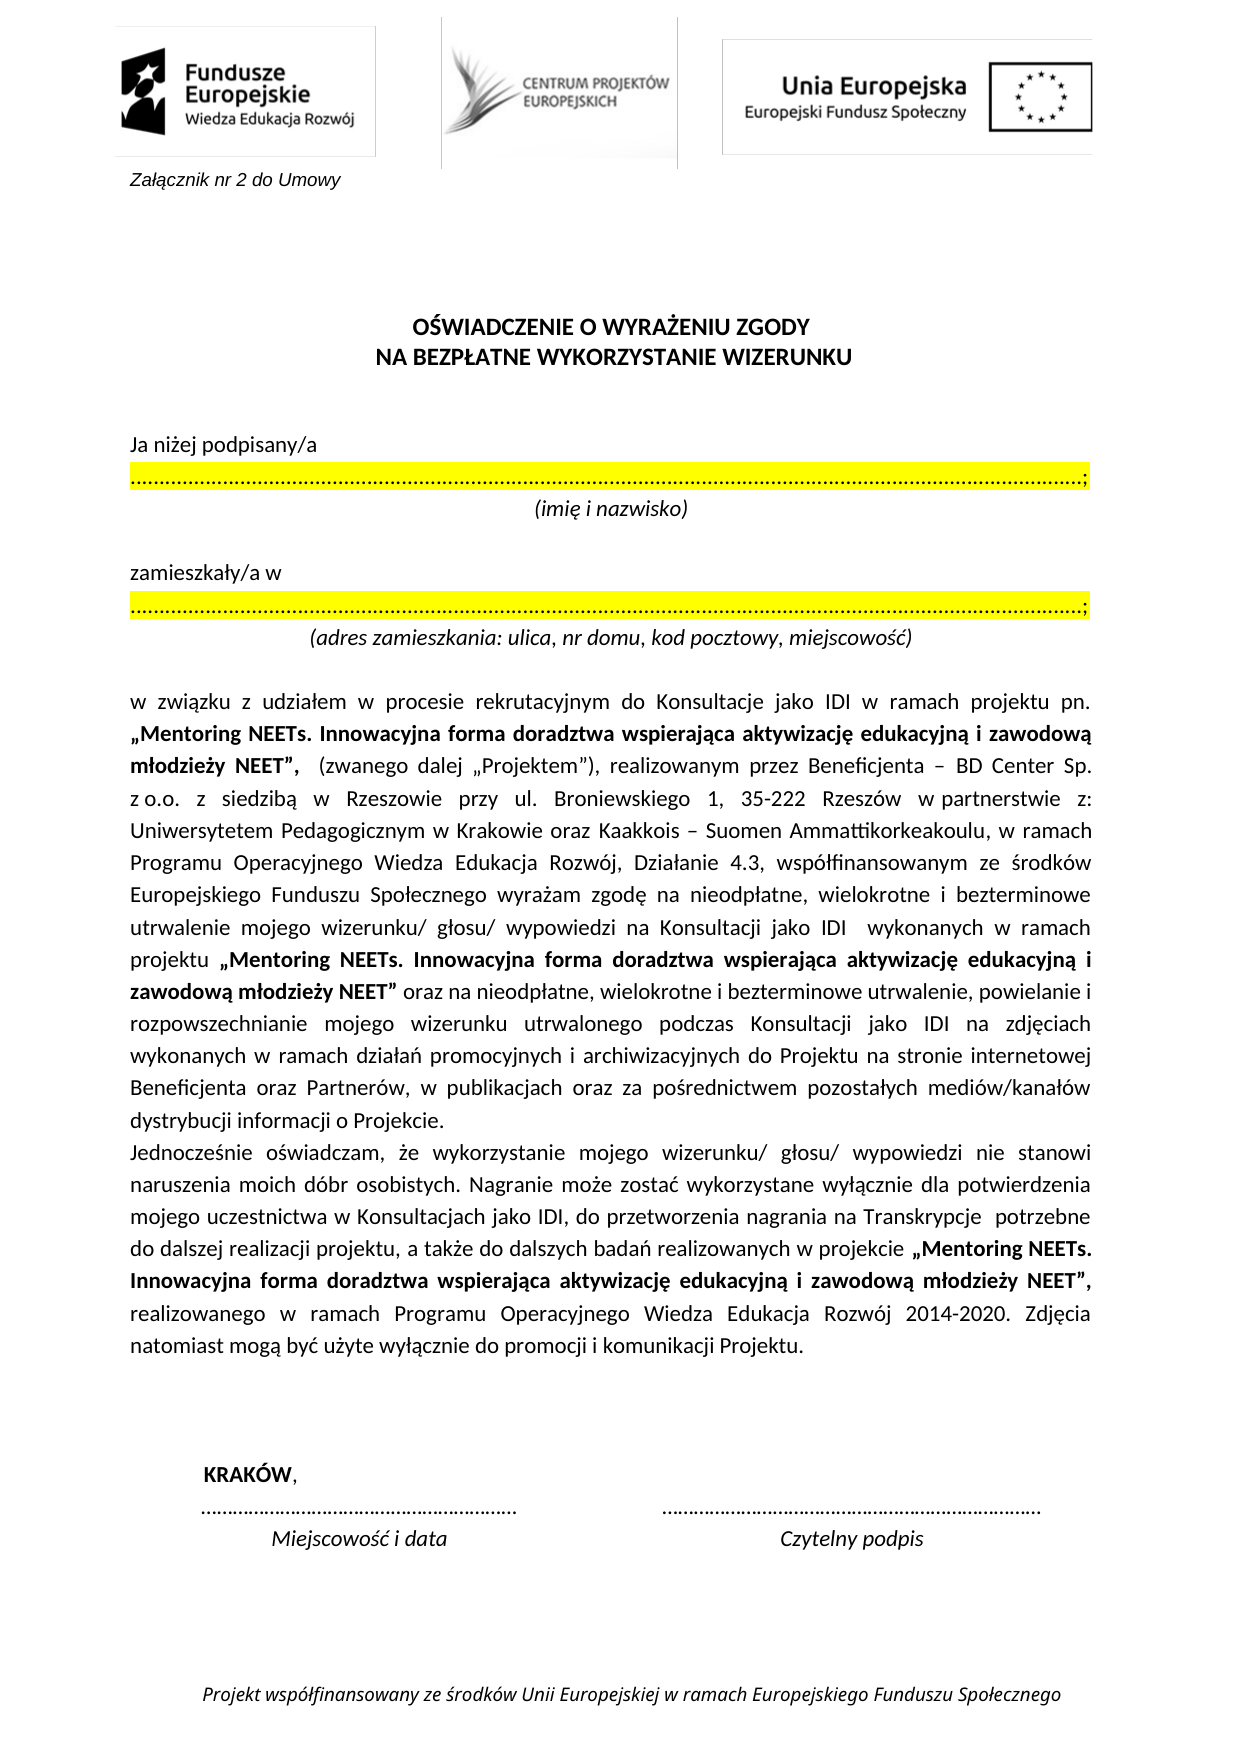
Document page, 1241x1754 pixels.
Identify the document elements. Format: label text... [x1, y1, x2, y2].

table_header ……………………………………………………………… [600, 1492, 1104, 1524]
text Jednocześnie oświadczam, że wykorzystanie mojego wizerunku/ głosu/ wypowiedzi nie stanowi naruszenia moich dóbr osobistych. Nagranie może zostać wykorzystane wyłącznie dla potwierdzenia mojego uczestnictwa w Konsultacjach jako IDI, do przetworzenia nagrania na Transkrypcje potrzebne do dalszej realizacji projektu, a także do dalszych badań realizowanych w projekcie „Mentoring NEETs. Innowacyjna forma doradztwa wspierająca aktywizację edukacyjną i zawodową młodzieży NEET”, realizowanego w ramach Programu Operacyjnego Wiedza Edukacja Rozwój 2014-2020. Zdjęcia natomiast mogą być użyte wyłącznie do promocji i komunikacji Projektu. [130, 1138, 1092, 1359]
table_cell Czytelny podpis [600, 1524, 1104, 1556]
text w związku z udziałem w procesie rekrutacyjnym do Konsultacje jako IDI w ramach projektu pn. „Mentoring NEETs. Innowacyjna forma doradztwa wspierająca aktywizację edukacyjną i zawodową młodzieży NEET”, (zwanego dalej „Projektem”), realizowanym przez Beneficjenta – BD Center Sp. z o.o. z siedzibą w Rzeszowie przy ul. Broniewskiego 1, 35-222 Rzeszów w partnerstwie z: Uniwersytetem Pedagogicznym w Krakowie oraz Kaakkois – Suomen Ammattikorkeakoulu, w ramach Programu Operacyjnego Wiedza Edukacja Rozwój, Działanie 4.3, współfinansowanym ze środków Europejskiego Funduszu Społecznego wyrażam zgodę na nieodpłatne, wielokrotne i bezterminowe utrwalenie mojego wizerunku/ głosu/ wypowiedzi na Konsultacji jako IDI wykonanych w ramach projektu „Mentoring NEETs. Innowacyjna forma doradztwa wspierająca aktywizację edukacyjną i zawodową młodzieży NEET” oraz na nieodpłatne, wielokrotne i bezterminowe utrwalenie, powielanie i rozpowszechnianie mojego wizerunku utrwalonego podczas Konsultacji jako IDI na zdjęciach wykonanych w ramach działań promocyjnych i archiwizacyjnych do Projektu na stronie internetowej Beneficjenta oraz Partnerów, w publikacjach oraz za pośrednictwem pozostałych mediów/kanałów dystrybucji informacji o Projekcie. [130, 687, 1092, 1134]
text KRAKÓW, [130, 1460, 1092, 1488]
text OŚWIADCZENIE O WYRAŻENIU ZGODY [130, 312, 1092, 341]
picture [115, 17, 1093, 169]
text (adres zamieszkania: ulica, nr domu, kod pocztowy, miejscowość) [130, 623, 1092, 651]
text NA BEZPŁATNE WYKORZYSTANIE WIZERUNKU [130, 342, 1092, 371]
text zamieszkały/a w .....................................................................................................................................................................; [130, 558, 1092, 619]
text Ja niżej podpisany/a .....................................................................................................................................................................; [130, 430, 1092, 490]
table_cell Miejscowość i data [119, 1524, 600, 1556]
text (imię i nazwisko) [130, 494, 1092, 522]
text Załącznik nr 2 do Umowy [130, 169, 1092, 191]
table_header …………………………………………………… [119, 1492, 600, 1524]
